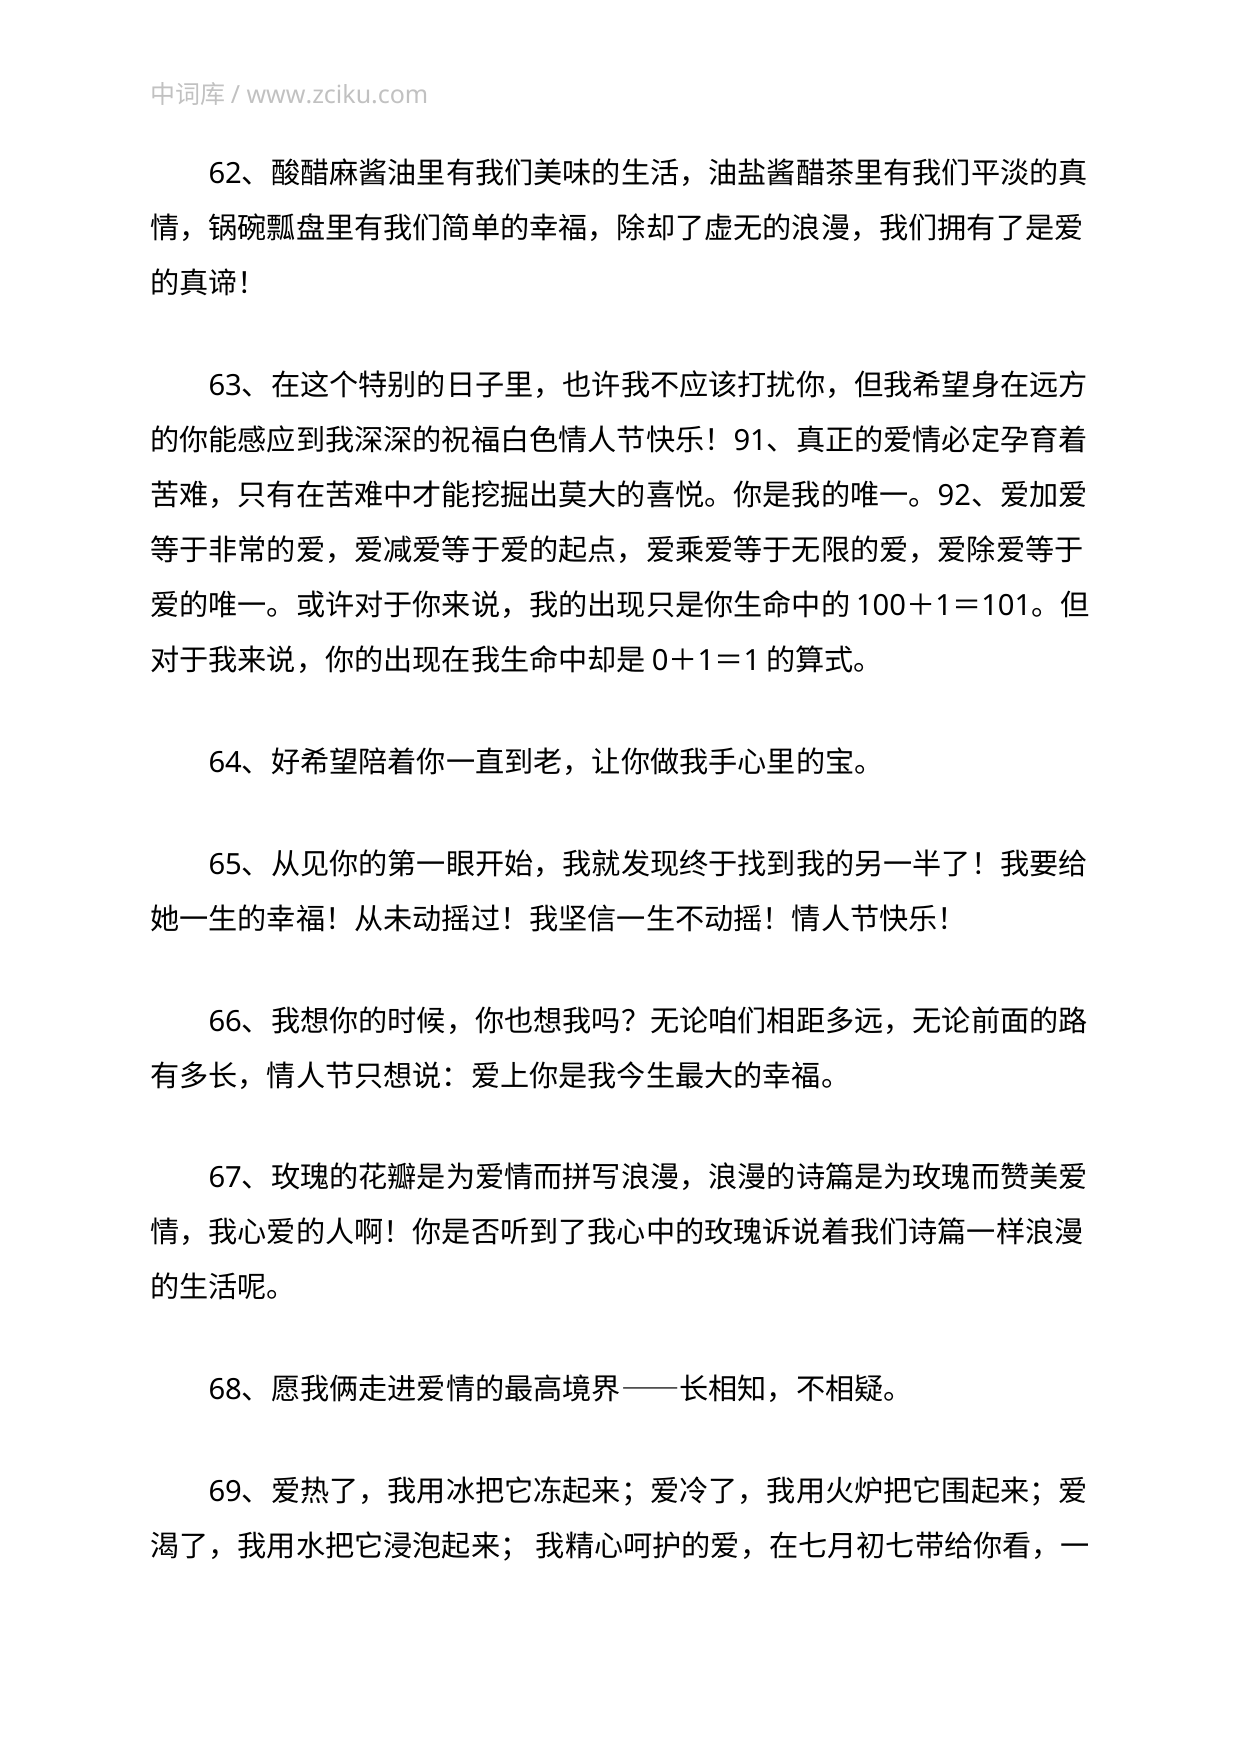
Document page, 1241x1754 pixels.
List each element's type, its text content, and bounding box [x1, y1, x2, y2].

text 65、从见你的第一眼开始，我就发现终于找到我的另一半了！我要给她一生的幸福！从未动摇过！我坚信一生不动摇！情人节快乐！ [150, 841, 1090, 938]
text 64、好希望陪着你一直到老，让你做我手心里的宝。 [150, 738, 1090, 781]
text 66、我想你的时候，你也想我吗？无论咱们相距多远，无论前面的路有多长，情人节只想说：爱上你是我今生最大的幸福。 [150, 997, 1090, 1094]
text 63、在这个特别的日子里，也许我不应该打扰你，但我希望身在远方的你能感应到我深深的祝福白色情人节快乐！91、真正的爱情必定孕育着苦难，只有在苦难中才能挖掘出莫大的喜悦。你是我的唯一。92、爱加爱等于非常的爱，爱减爱等于爱的起点，爱乘爱等于无限的爱，爱除爱等于爱的唯一。或许对于你来说，我的出现只是你生命中的100＋1＝101。但对于我来说，你的出现在我生命中却是0＋1＝1的算式。 [150, 362, 1090, 679]
text 62、酸醋麻酱油里有我们美味的生活，油盐酱醋茶里有我们平淡的真情，锅碗瓢盘里有我们简单的幸福，除却了虚无的浪漫，我们拥有了是爱的真谛！ [150, 150, 1090, 302]
text 68、愿我俩走进爱情的最高境界――长相知，不相疑。 [150, 1366, 1090, 1408]
text 67、玫瑰的花瓣是为爱情而拼写浪漫，浪漫的诗篇是为玫瑰而赞美爱情，我心爱的人啊！你是否听到了我心中的玫瑰诉说着我们诗篇一样浪漫的生活呢。 [150, 1154, 1090, 1306]
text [150, 1468, 1090, 1565]
